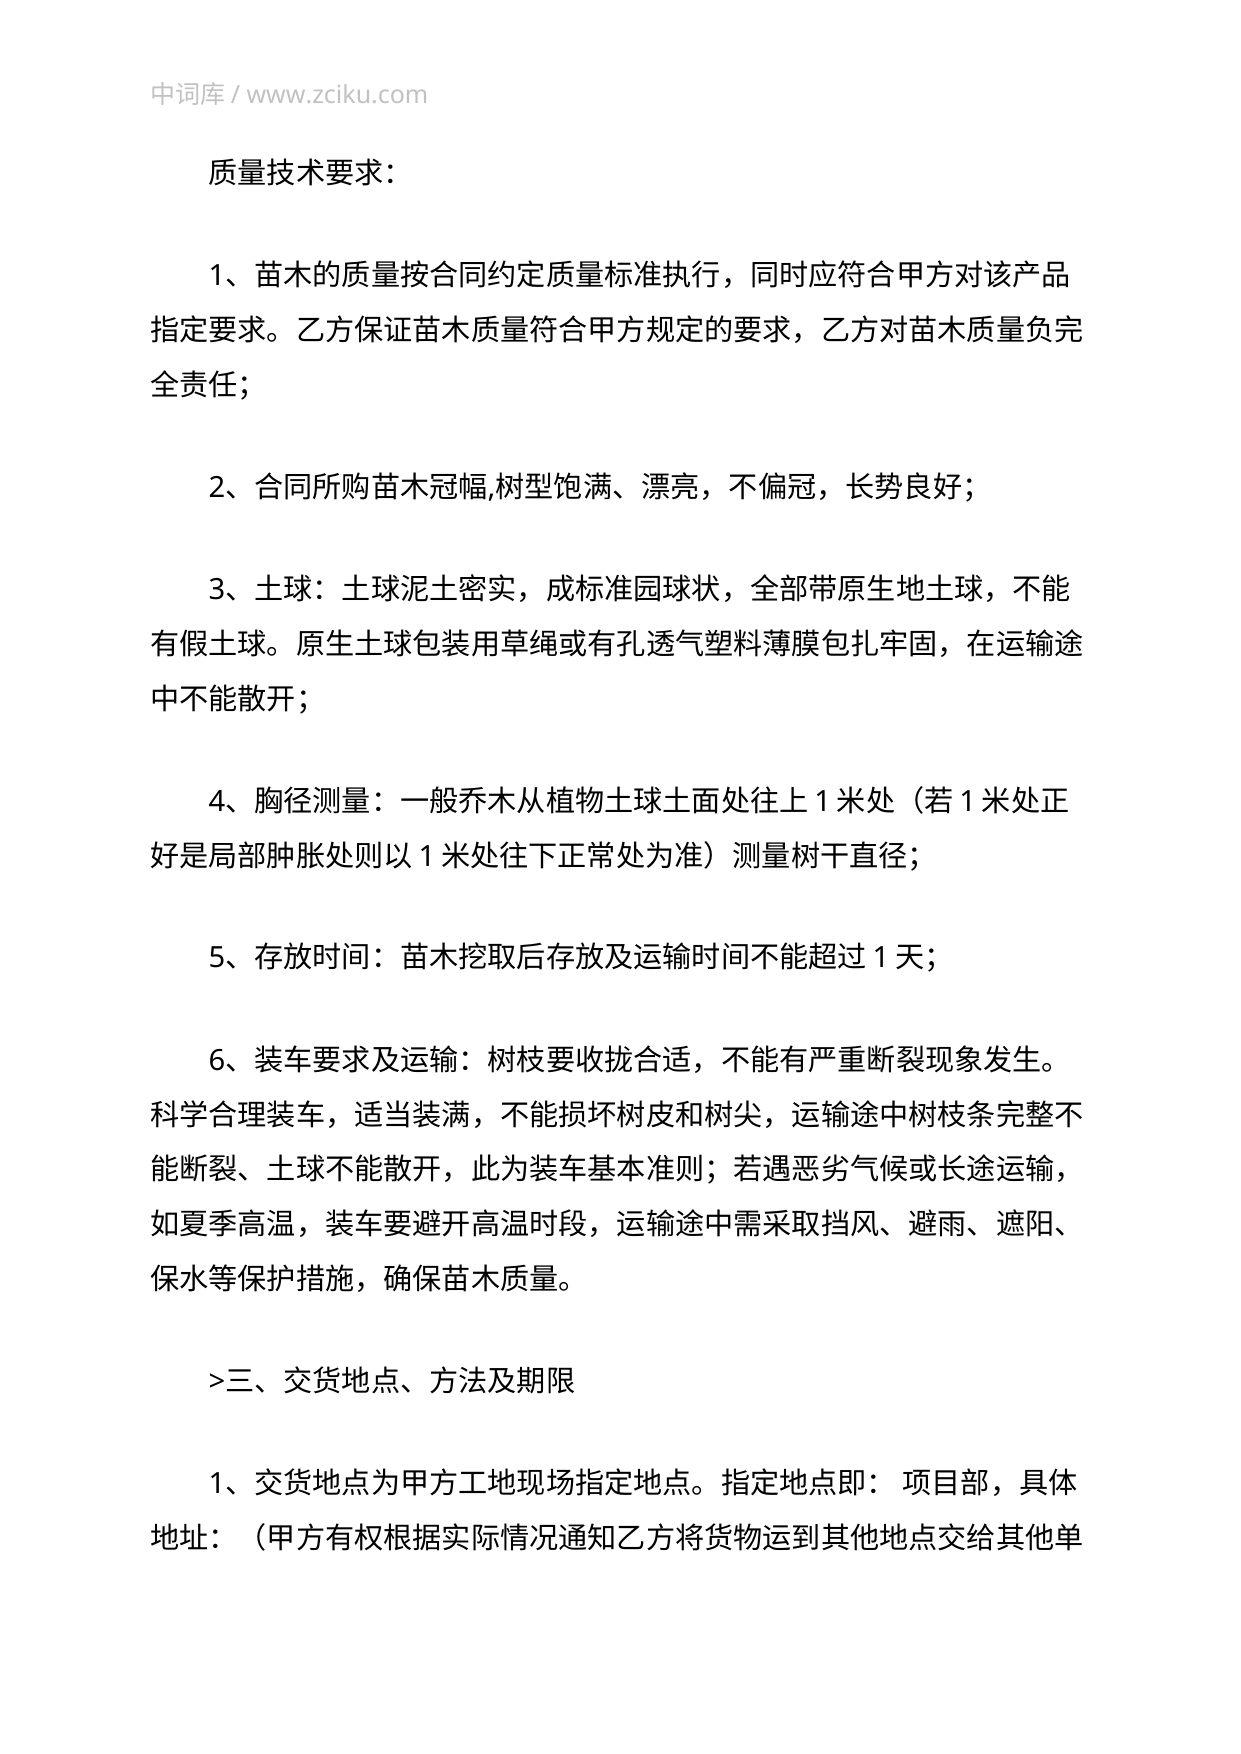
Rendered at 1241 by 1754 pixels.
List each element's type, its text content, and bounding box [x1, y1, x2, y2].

text 5、存放时间：苗木挖取后存放及运输时间不能超过1天； [150, 934, 1090, 976]
text 质量技术要求： [150, 150, 1090, 192]
text 6、装车要求及运输：树枝要收拢合适，不能有严重断裂现象发生。科学合理装车，适当装满，不能损坏树皮和树尖，运输途中树枝条完整不能断裂、土球不能散开，此为装车基本准则；若遇恶劣气候或长途运输，如夏季高温，装车要避开高温时段，运输途中需采取挡风、避雨、遮阳、保水等保护措施，确保苗木质量。 [150, 1036, 1090, 1298]
text 1、苗木的质量按合同约定质量标准执行，同时应符合甲方对该产品指定要求。乙方保证苗木质量符合甲方规定的要求，乙方对苗木质量负完全责任； [150, 252, 1090, 404]
text 2、合同所购苗木冠幅,树型饱满、漂亮，不偏冠，长势良好； [150, 463, 1090, 506]
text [150, 1459, 1090, 1557]
text 4、胸径测量：一般乔木从植物土球土面处往上1米处（若1米处正好是局部肿胀处则以1米处往下正常处为准）测量树干直径； [150, 777, 1090, 874]
text >三、交货地点、方法及期限 [150, 1357, 1090, 1400]
text 3、土球：土球泥土密实，成标准园球状，全部带原生地土球，不能有假土球。原生土球包装用草绳或有孔透气塑料薄膜包扎牢固，在运输途中不能散开； [150, 565, 1090, 718]
